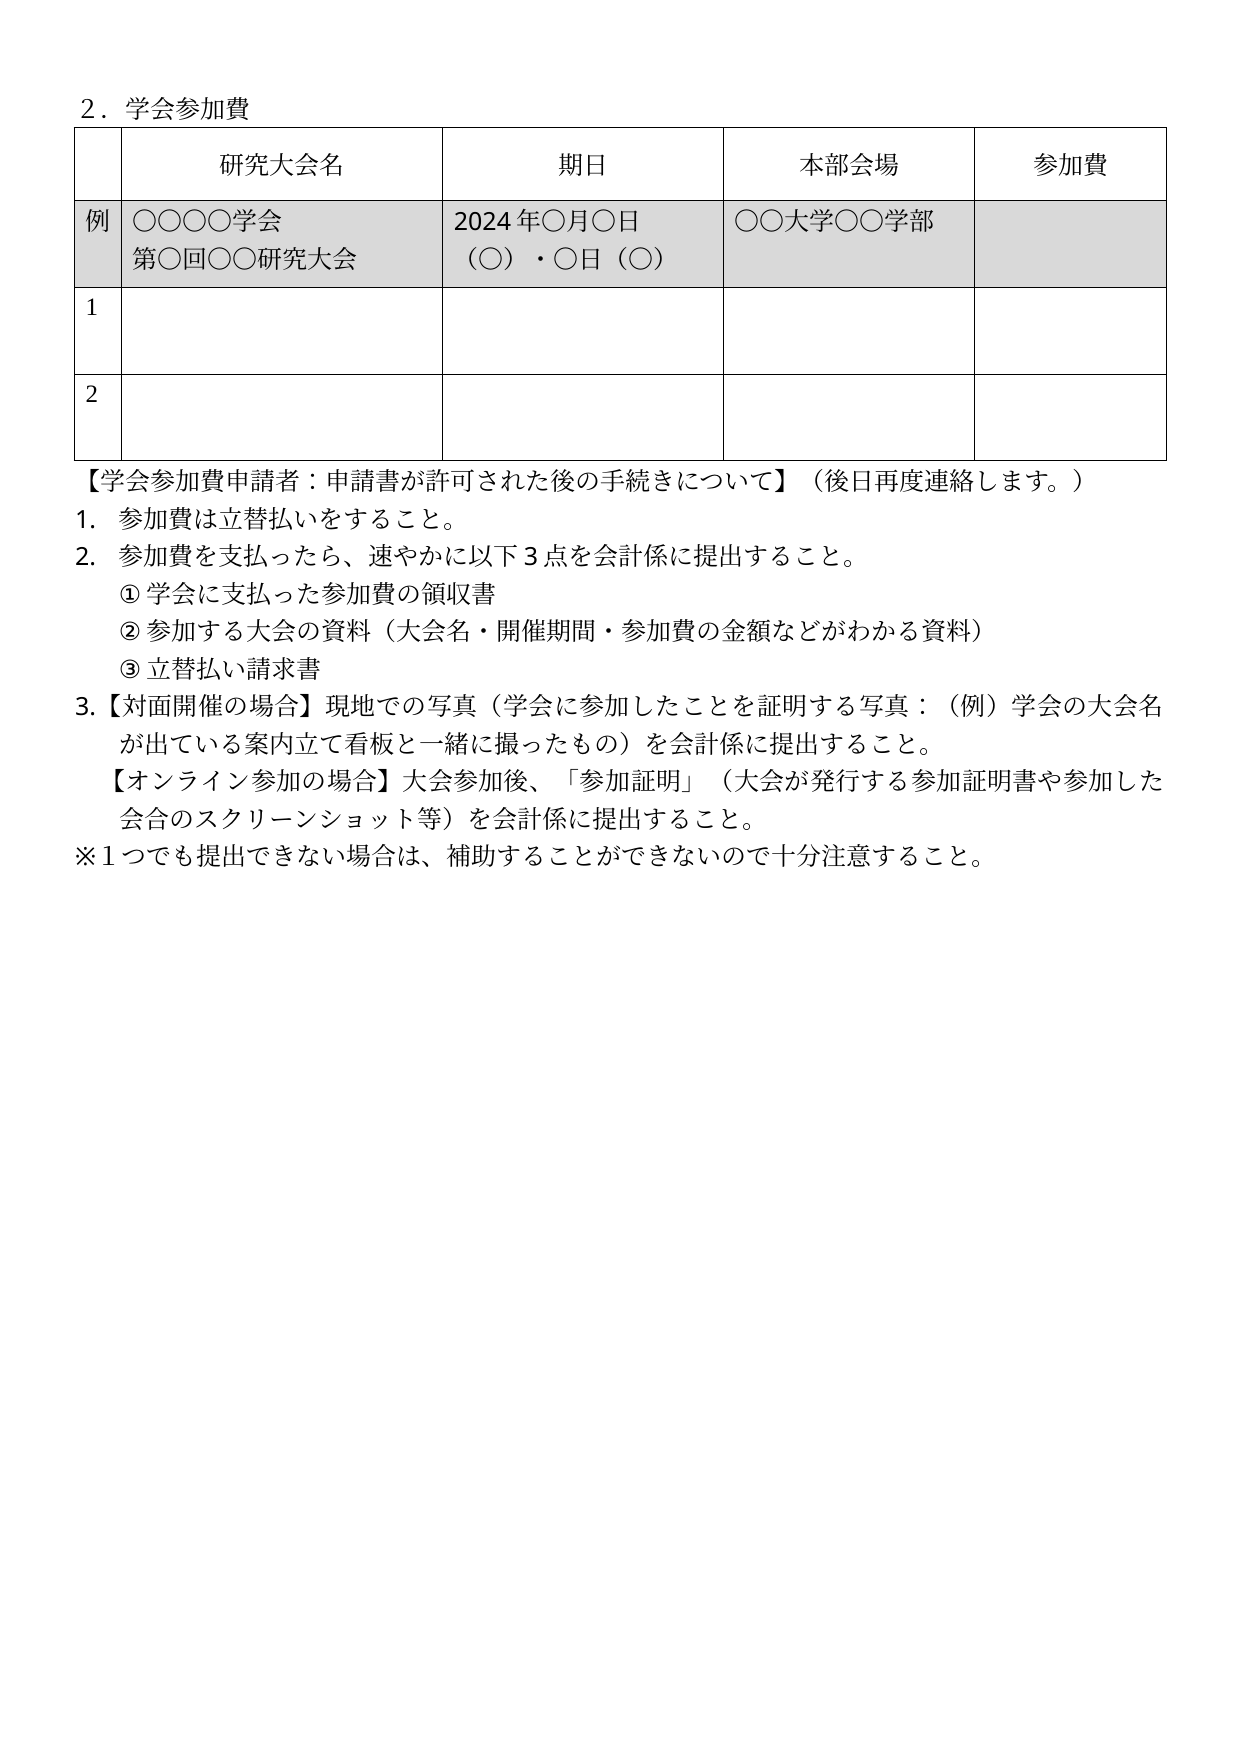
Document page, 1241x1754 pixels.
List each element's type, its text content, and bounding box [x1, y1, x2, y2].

list 参加費を支払ったら、速やかに以下3点を会計係に提出すること。 [75, 536, 1165, 574]
table_cell 〇〇大学〇〇学部 [724, 201, 974, 287]
text 3.【対面開催の場合】現地での写真（学会に参加したことを証明する写真：（例）学会の大会名が出ている案内立て看板と一緒に撮ったもの）を会計係に提出すること。 [75, 686, 1165, 761]
list ③立替払い請求書 [119, 649, 1165, 686]
list ①学会に支払った参加費の領収書 [119, 574, 1165, 611]
list 参加費は立替払いをすること。 [75, 499, 1165, 536]
table_cell [724, 375, 974, 460]
table_header 参加費 [975, 128, 1166, 200]
table_header 研究大会名 [122, 128, 442, 200]
table_header 本部会場 [724, 128, 974, 200]
table_cell [724, 288, 974, 373]
table_header 期日 [443, 128, 723, 200]
text ※１つでも提出できない場合は、補助することができないので十分注意すること。 [75, 836, 1165, 874]
text 【オンライン参加の場合】大会参加後、「参加証明」（大会が発行する参加証明書や参加した会合のスクリーンショット等）を会計係に提出すること。 [100, 761, 1165, 836]
table_cell 例 [75, 201, 121, 287]
table_cell [975, 375, 1166, 460]
table_cell 〇〇〇〇学会 第〇回〇〇研究大会 [122, 201, 442, 287]
text ２．学会参加費 [75, 89, 1165, 127]
table_cell 1 [75, 288, 121, 373]
table_cell [443, 375, 723, 460]
table_cell [975, 288, 1166, 373]
text 【学会参加費申請者：申請書が許可された後の手続きについて】（後日再度連絡します。） [75, 461, 1165, 499]
list ②参加する大会の資料（大会名・開催期間・参加費の金額などがわかる資料） [119, 611, 1165, 649]
table_cell 2024年〇月〇日（〇）・〇日（〇） [443, 201, 723, 287]
table_header [75, 128, 121, 200]
table_cell [122, 288, 442, 373]
table_cell 2 [75, 375, 121, 460]
table_cell [443, 288, 723, 373]
table_cell [975, 201, 1166, 287]
table_cell [122, 375, 442, 460]
